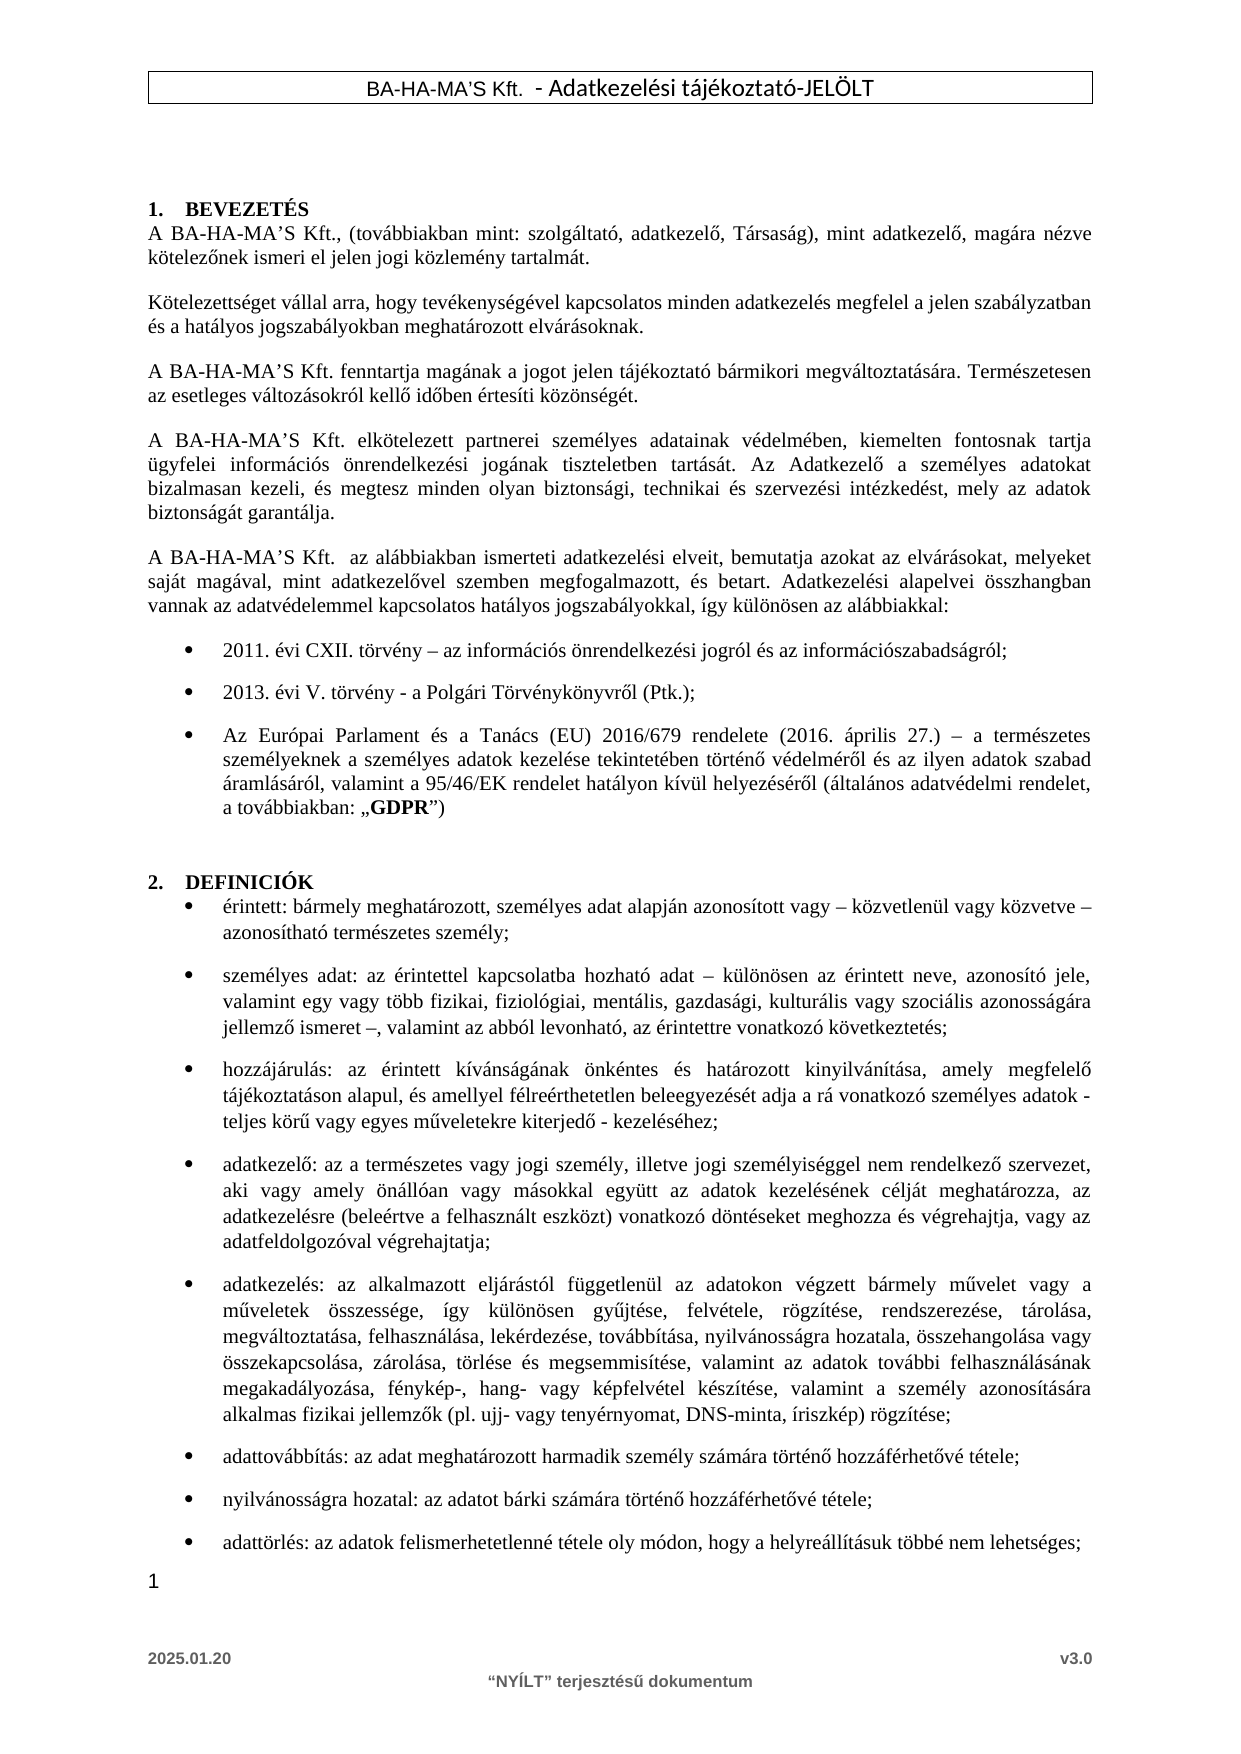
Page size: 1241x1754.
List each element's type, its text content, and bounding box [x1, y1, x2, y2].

list 2011. évi CXII. törvény – az információs önrendelkezési jogról és az információszabadságról; [185, 638, 1092, 662]
text A BA-HA-MA’S Kft. elkötelezett partnerei személyes adatainak védelmében, kiemelten fontosnak tartja ügyfelei információs önrendelkezési jogának tiszteletben tartását. Az Adatkezelő a személyes adatokat bizalmasan kezeli, és megtesz minden olyan biztonsági, technikai és szervezési intézkedést, mely az adatok biztonságát garantálja. [148, 428, 1092, 524]
text Kötelezettséget vállal arra, hogy tevékenységével kapcsolatos minden adatkezelés megfelel a jelen szabályzatban és a hatályos jogszabályokban meghatározott elvárásoknak. [148, 290, 1092, 338]
list adatkezelő: az a természetes vagy jogi személy, illetve jogi személyiséggel nem rendelkező szervezet, aki vagy amely önállóan vagy másokkal együtt az adatok kezelésének célját meghatározza, az adatkezelésre (beleértve a felhasznált eszközt) vonatkozó döntéseket meghozza és végrehajtja, vagy az adatfeldolgozóval végrehajtatja; [185, 1152, 1092, 1253]
list Az Európai Parlament és a Tanács (EU) 2016/679 rendelete (2016. április 27.) – a természetes személyeknek a személyes adatok kezelése tekintetében történő védelméről és az ilyen adatok szabad áramlásáról, valamint a 95/46/EK rendelet hatályon kívül helyezéséről (általános adatvédelmi rendelet, a továbbiakban: „GDPR”) [185, 723, 1092, 819]
list érintett: bármely meghatározott, személyes adat alapján azonosított vagy – közvetlenül vagy közvetve – azonosítható természetes személy; [185, 894, 1092, 944]
list nyilvánosságra hozatal: az adatot bárki számára történő hozzáférhetővé tétele; [185, 1487, 1092, 1511]
list adattörlés: az adatok felismerhetetlenné tétele oly módon, hogy a helyreállításuk többé nem lehetséges; [185, 1529, 1092, 1554]
list adatkezelés: az alkalmazott eljárástól függetlenül az adatokon végzett bármely művelet vagy a műveletek összessége, így különösen gyűjtése, felvétele, rögzítése, rendszerezése, tárolása, megváltoztatása, felhasználása, lekérdezése, továbbítása, nyilvánosságra hozatala, összehangolása vagy összekapcsolása, zárolása, törlése és megsemmisítése, valamint az adatok további felhasználásának megakadályozása, fénykép-, hang- vagy képfelvétel készítése, valamint a személy azonosítására alkalmas fizikai jellemzők (pl. ujj- vagy tenyérnyomat, DNS-minta, íriszkép) rögzítése; [185, 1272, 1092, 1426]
text A BA-HA-MA’S Kft. az alábbiakban ismerteti adatkezelési elveit, bemutatja azokat az elvárásokat, melyeket saját magával, mint adatkezelővel szemben megfogalmazott, és betart. Adatkezelési alapelvei összhangban vannak az adatvédelemmel kapcsolatos hatályos jogszabályokkal, így különösen az alábbiakkal: [148, 545, 1092, 617]
text A BA-HA-MA’S Kft. fenntartja magának a jogot jelen tájékoztató bármikori megváltoztatására. Természetesen az esetleges változásokról kellő időben értesíti közönségét. [148, 359, 1092, 407]
list 2013. évi V. törvény - a Polgári Törvénykönyvről (Ptk.); [185, 680, 1092, 704]
subtitle DEFINICIÓK [148, 870, 1092, 894]
list hozzájárulás: az érintett kívánságának önkéntes és határozott kinyilvánítása, amely megfelelő tájékoztatáson alapul, és amellyel félreérthetetlen beleegyezését adja a rá vonatkozó személyes adatok - teljes körű vagy egyes műveletekre kiterjedő - kezeléséhez; [185, 1057, 1092, 1133]
text A BA-HA-MA’S Kft., (továbbiakban mint: szolgáltató, adatkezelő, Társaság), mint adatkezelő, magára nézve kötelezőnek ismeri el jelen jogi közlemény tartalmát. [148, 221, 1092, 269]
subtitle BEVEZETÉS [148, 197, 1092, 221]
list adattovábbítás: az adat meghatározott harmadik személy számára történő hozzáférhetővé tétele; [185, 1444, 1092, 1468]
list személyes adat: az érintettel kapcsolatba hozható adat – különösen az érintett neve, azonosító jele, valamint egy vagy több fizikai, fiziológiai, mentális, gazdasági, kulturális vagy szociális azonosságára jellemző ismeret –, valamint az abból levonható, az érintettre vonatkozó következtetés; [185, 963, 1092, 1039]
